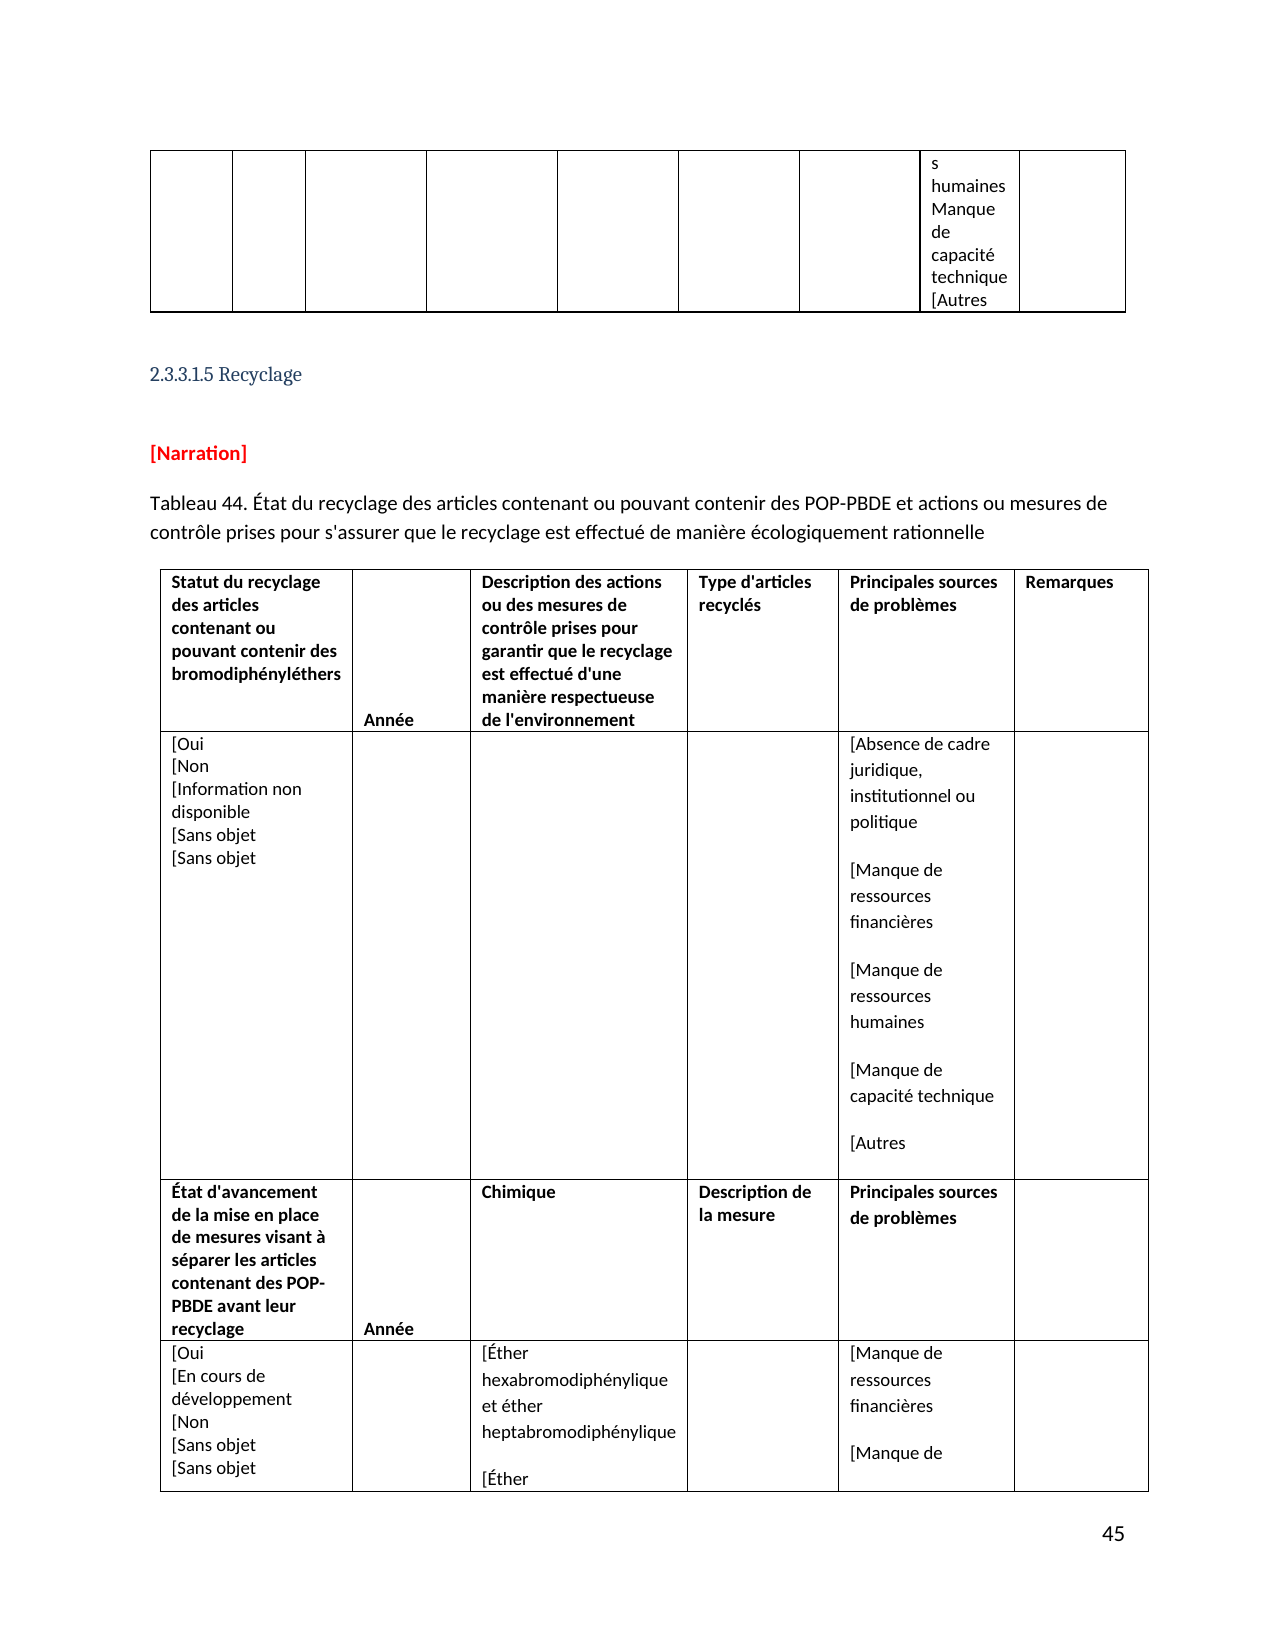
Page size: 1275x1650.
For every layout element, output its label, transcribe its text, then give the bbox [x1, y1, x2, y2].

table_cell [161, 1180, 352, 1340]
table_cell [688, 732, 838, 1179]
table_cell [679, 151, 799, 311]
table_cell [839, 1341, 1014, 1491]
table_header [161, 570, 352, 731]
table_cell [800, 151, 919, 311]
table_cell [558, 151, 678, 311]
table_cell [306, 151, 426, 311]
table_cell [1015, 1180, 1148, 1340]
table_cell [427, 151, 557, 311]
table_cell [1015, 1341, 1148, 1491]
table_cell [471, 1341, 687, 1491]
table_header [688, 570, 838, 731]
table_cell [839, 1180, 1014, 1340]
text Tableau 44. État du recyclage des articles contenant ou pouvant contenir des POP-PBDE et actions ou mesures de contrôle prises pour s'assurer que le recyclage est effectué de manière écologiquement rationnelle [150, 490, 1125, 544]
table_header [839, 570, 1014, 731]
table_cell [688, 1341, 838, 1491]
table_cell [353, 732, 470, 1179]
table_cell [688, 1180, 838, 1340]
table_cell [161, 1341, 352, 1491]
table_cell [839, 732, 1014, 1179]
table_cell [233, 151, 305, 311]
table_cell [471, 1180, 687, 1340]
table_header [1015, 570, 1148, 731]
text [Narration] [150, 440, 1125, 465]
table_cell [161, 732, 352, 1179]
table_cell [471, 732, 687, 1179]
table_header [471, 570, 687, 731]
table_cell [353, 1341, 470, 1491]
subtitle 2.3.3.1.5 Recyclage [150, 362, 1125, 386]
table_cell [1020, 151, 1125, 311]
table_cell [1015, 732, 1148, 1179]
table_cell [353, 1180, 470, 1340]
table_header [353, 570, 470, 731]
